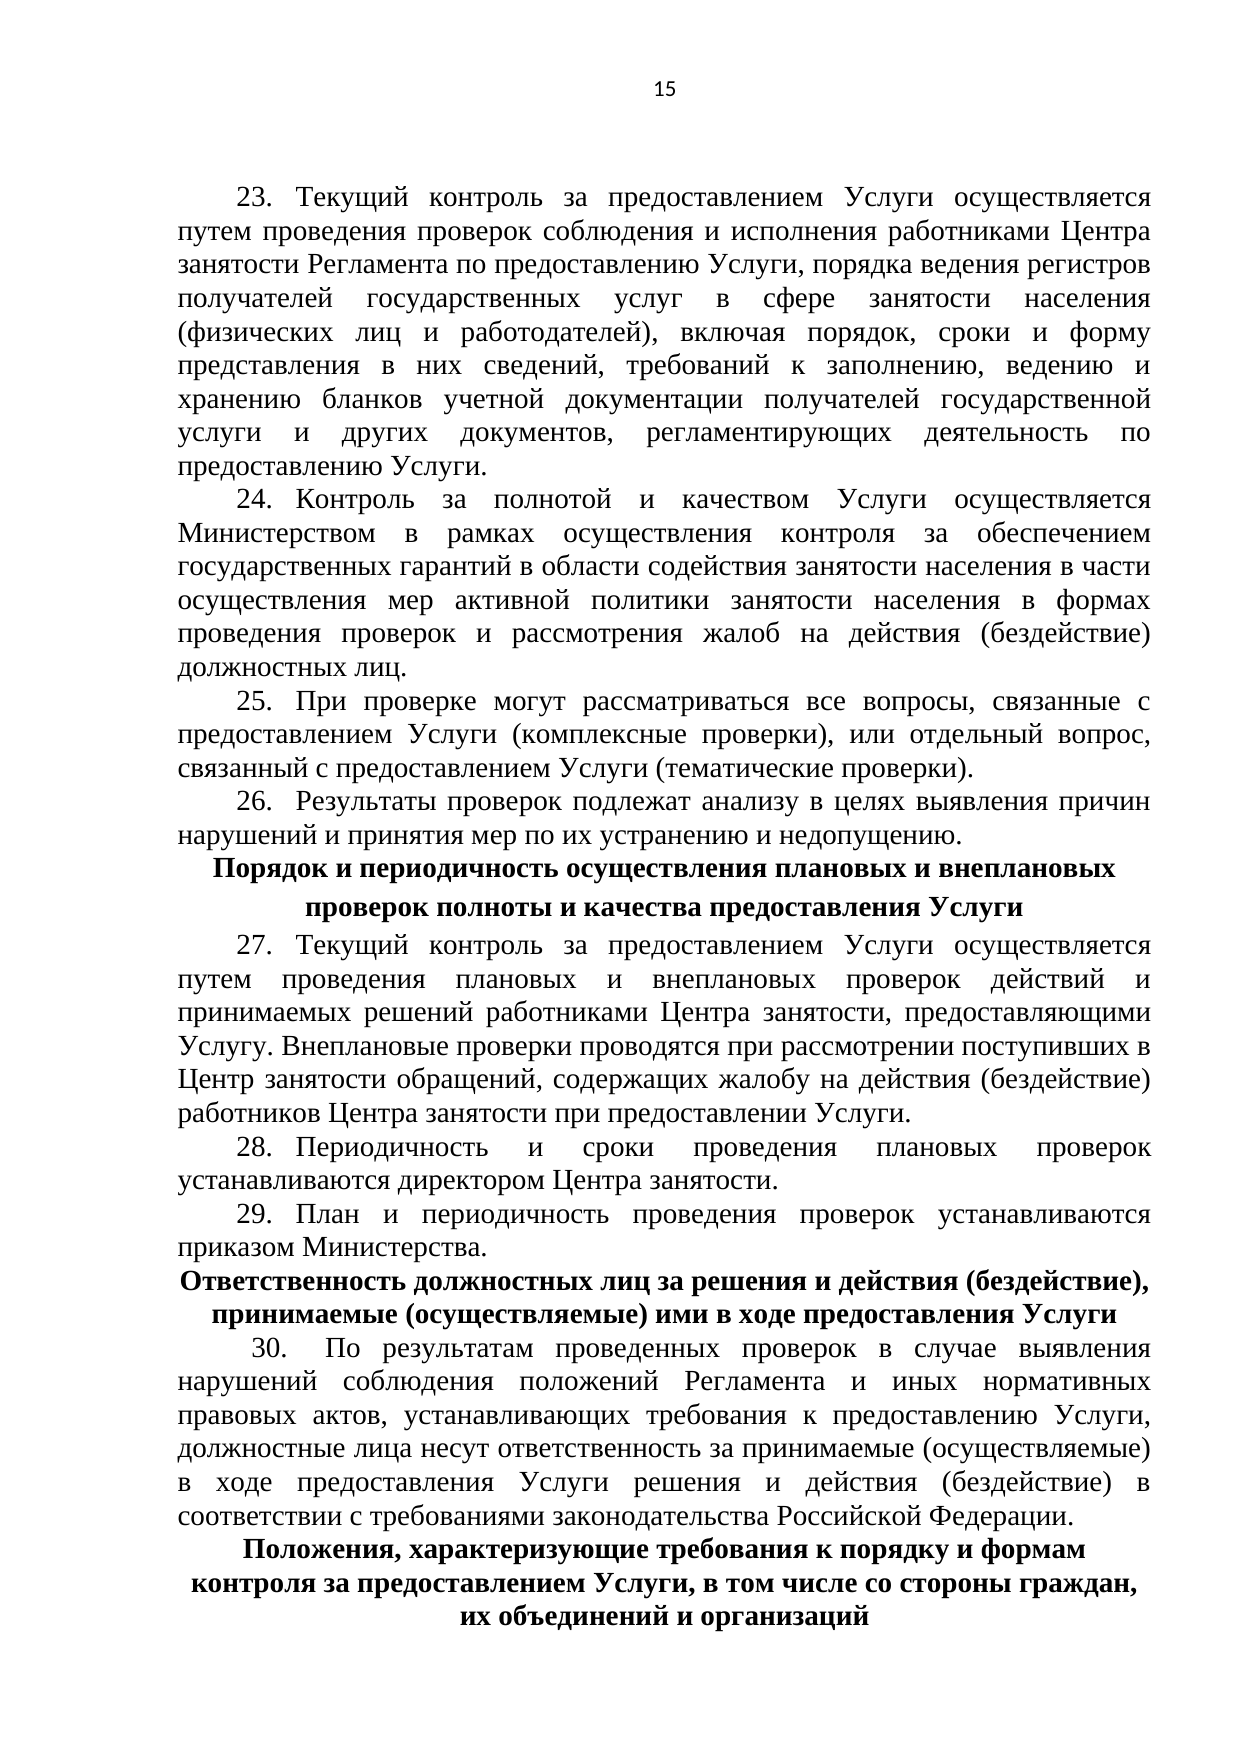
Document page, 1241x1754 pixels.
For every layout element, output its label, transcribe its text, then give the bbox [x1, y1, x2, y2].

list План и периодичность проведения проверок устанавливаются приказом Министерства. [177, 1196, 1152, 1263]
list Периодичность и сроки проведения плановых проверок устанавливаются директором Центра занятости. [177, 1129, 1152, 1196]
list Контроль за полнотой и качеством Услуги осуществляется Министерством в рамках осуществления контроля за обеспечением государственных гарантий в области содействия занятости населения в части осуществления мер активной политики занятости населения в формах проведения проверок и рассмотрения жалоб на действия (бездействие) должностных лиц. [177, 481, 1152, 683]
list Результаты проверок подлежат анализу в целях выявления причин нарушений и принятия мер по их устранению и недопущению. [177, 783, 1152, 850]
list Порядок и периодичность осуществления плановых и внеплановых проверок полноты и качества предоставления Услуги [177, 850, 1152, 922]
text Положения, характеризующие требования к порядку и формам контроля за предоставлением Услуги, в том числе со стороны граждан, их объединений и организаций [177, 1531, 1152, 1632]
text Ответственность должностных лиц за решения и действия (бездействие), принимаемые (осуществляемые) ими в ходе предоставления Услуги [177, 1263, 1152, 1330]
list Текущий контроль за предоставлением Услуги осуществляется путем проведения проверок соблюдения и исполнения работниками Центра занятости Регламента по предоставлению Услуги, порядка ведения регистров получателей государственных услуг в сфере занятости населения (физических лиц и работодателей), включая порядок, сроки и форму представления в них сведений, требований к заполнению, ведению и хранению бланков учетной документации получателей государственной услуги и других документов, регламентирующих деятельность по предоставлению Услуги. [177, 179, 1152, 481]
list По результатам проведенных проверок в случае выявления нарушений соблюдения положений Регламента и иных нормативных правовых актов, устанавливающих требования к предоставлению Услуги, должностные лица несут ответственность за принимаемые (осуществляемые) в ходе предоставления Услуги решения и действия (бездействие) в соответствии с требованиями законодательства Российской Федерации. [177, 1330, 1152, 1531]
list При проверке могут рассматриваться все вопросы, связанные с предоставлением Услуги (комплексные проверки), или отдельный вопрос, связанный с предоставлением Услуги (тематические проверки). [177, 683, 1152, 783]
list Текущий контроль за предоставлением Услуги осуществляется путем проведения плановых и внеплановых проверок действий и принимаемых решений работниками Центра занятости, предоставляющими Услугу. Внеплановые проверки проводятся при рассмотрении поступивших в Центр занятости обращений, содержащих жалобу на действия (бездействие) работников Центра занятости при предоставлении Услуги. [177, 927, 1152, 1129]
